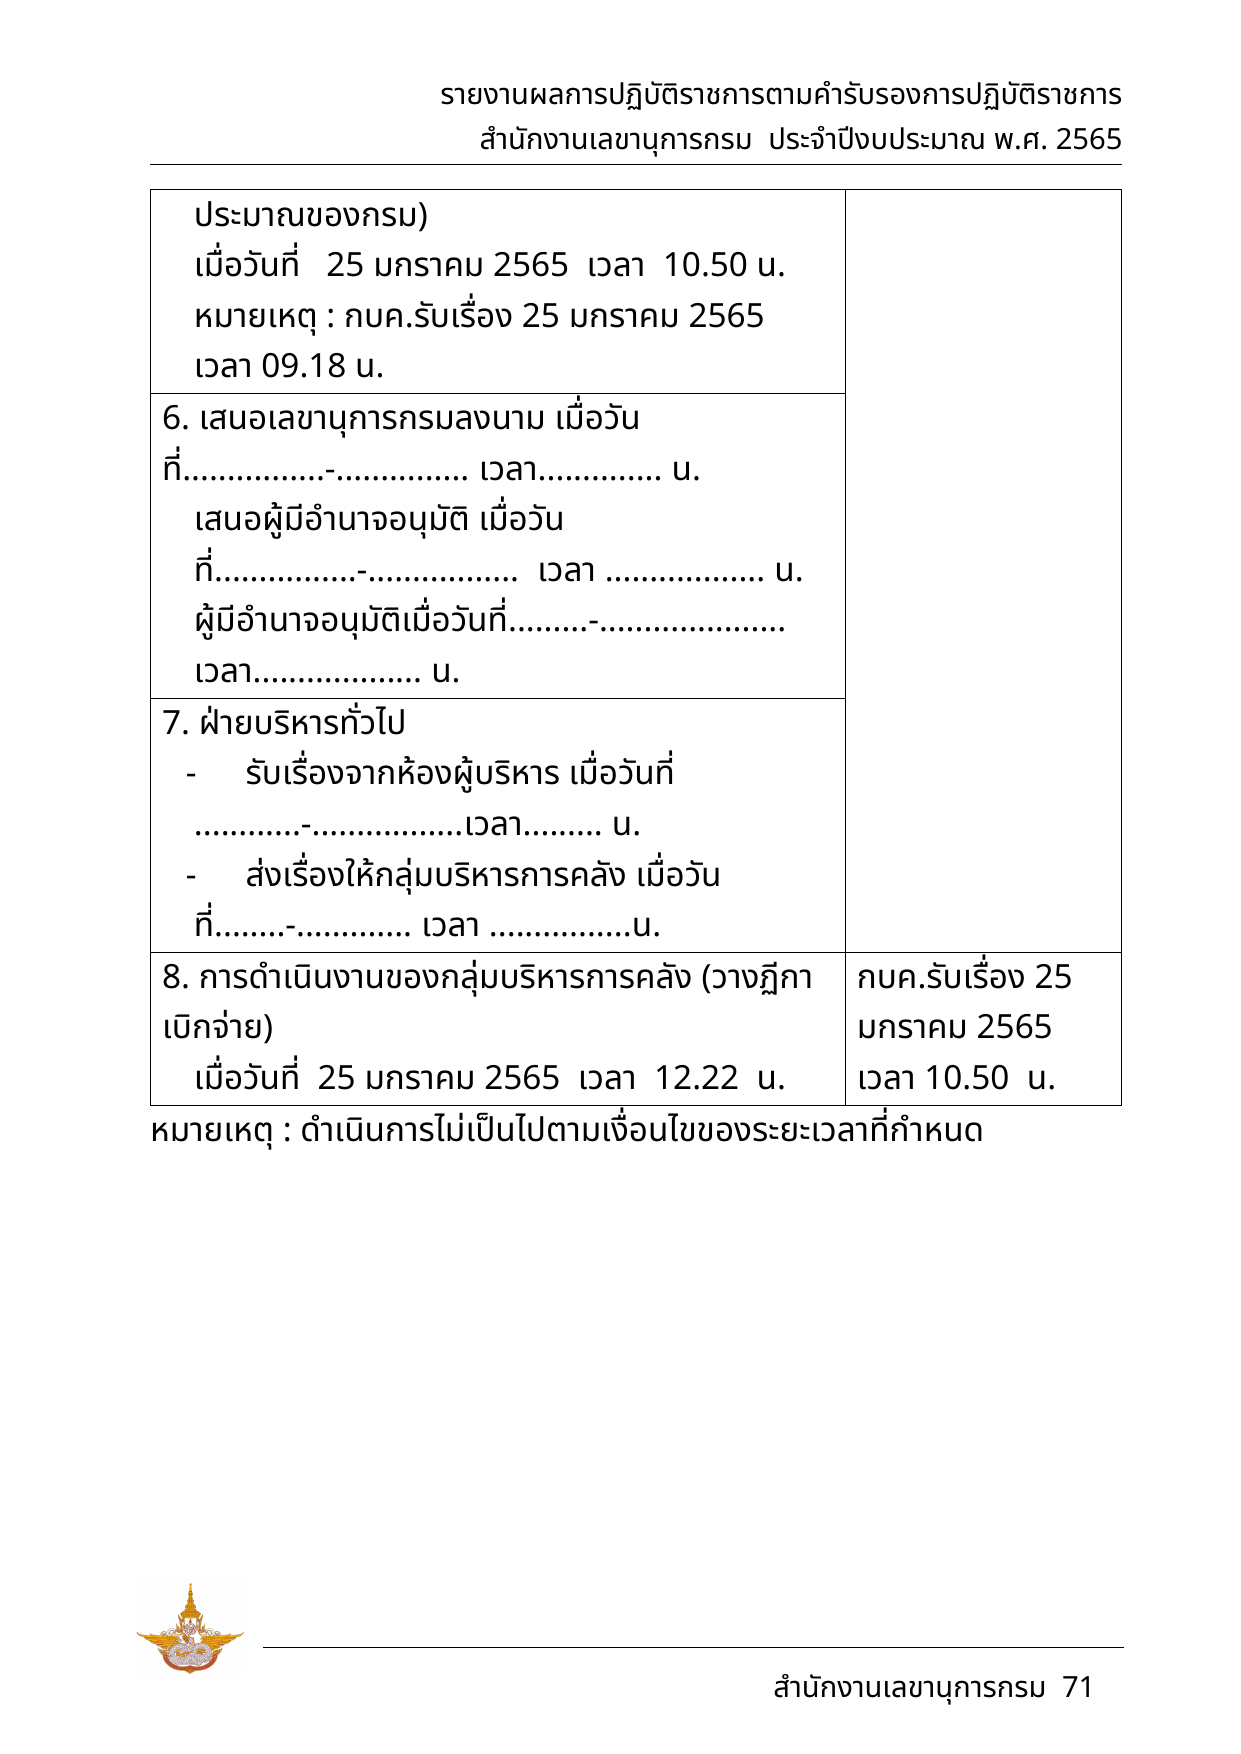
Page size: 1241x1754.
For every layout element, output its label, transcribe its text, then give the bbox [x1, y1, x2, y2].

table_cell กบค.รับเรื่อง 25 มกราคม 2565 เวลา 10.50 น. [846, 953, 1121, 1104]
text หมายเหตุ : ดำเนินการไม่เป็นไปตามเงื่อนไขของระยะเวลาที่กำหนด [150, 1106, 1122, 1156]
picture [132, 1579, 247, 1676]
table_cell 7. ฝ่ายบริหารทั่วไป รับเรื่องจากห้องผู้บริหาร เมื่อวันที่ ............-.................เวลา......... น. ส่งเรื่องให้กลุ่มบริหารการคลัง เมื่อวันที่........-............. เวลา ................น. [151, 699, 845, 952]
table_cell 6. เสนอเลขานุการกรมลงนาม เมื่อวันที่................-............... เวลา.............. น. เสนอผู้มีอำนาจอนุมัติ เมื่อวันที่................-................. เวลา .................. น. ผู้มีอำนาจอนุมัติเมื่อวันที่.........-..................... เวลา................... น. [151, 394, 845, 697]
table_cell 8. การดำเนินงานของกลุ่มบริหารการคลัง (วางฏีกาเบิกจ่าย) เมื่อวันที่ 25 มกราคม 2565 เวลา 12.22 น. [151, 953, 845, 1104]
